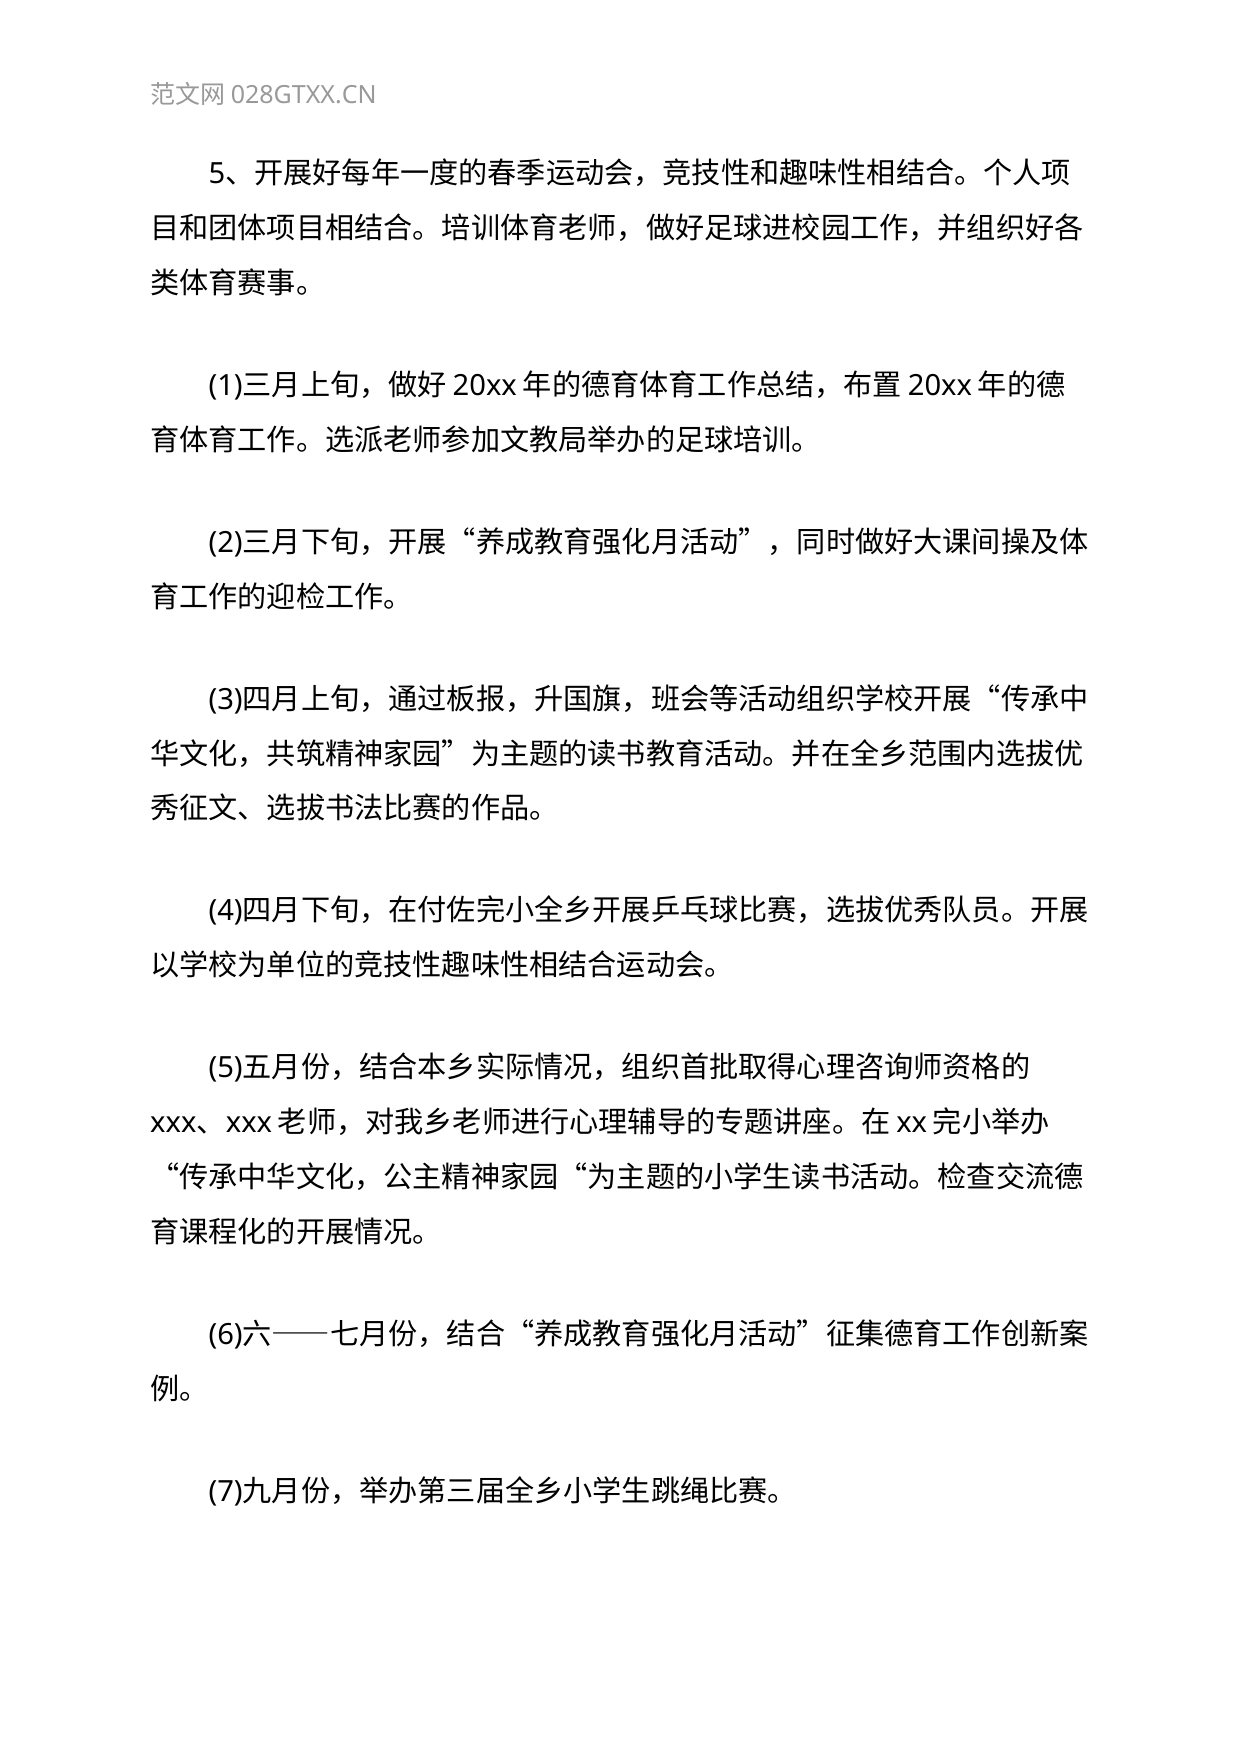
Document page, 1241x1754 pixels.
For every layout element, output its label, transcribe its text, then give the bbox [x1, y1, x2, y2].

text (4)四月下旬，在付佐完小全乡开展乒乓球比赛，选拔优秀队员。开展以学校为单位的竞技性趣味性相结合运动会。 [150, 887, 1090, 984]
text (2)三月下旬，开展“养成教育强化月活动”，同时做好大课间操及体育工作的迎检工作。 [150, 518, 1090, 616]
text 5、开展好每年一度的春季运动会，竞技性和趣味性相结合。个人项目和团体项目相结合。培训体育老师，做好足球进校园工作，并组织好各类体育赛事。 [150, 150, 1090, 302]
text (3)四月上旬，通过板报，升国旗，班会等活动组织学校开展“传承中华文化，共筑精神家园”为主题的读书教育活动。并在全乡范围内选拔优秀征文、选拔书法比赛的作品。 [150, 675, 1090, 827]
text (1)三月上旬，做好20xx年的德育体育工作总结，布置20xx年的德育体育工作。选派老师参加文教局举办的足球培训。 [150, 362, 1090, 459]
text (6)六——七月份，结合“养成教育强化月活动”征集德育工作创新案例。 [150, 1310, 1090, 1408]
text (7)九月份，举办第三届全乡小学生跳绳比赛。 [150, 1467, 1090, 1509]
text (5)五月份，结合本乡实际情况，组织首批取得心理咨询师资格的xxx、xxx老师，对我乡老师进行心理辅导的专题讲座。在xx完小举办“传承中华文化，公主精神家园“为主题的小学生读书活动。检查交流德育课程化的开展情况。 [150, 1044, 1090, 1251]
